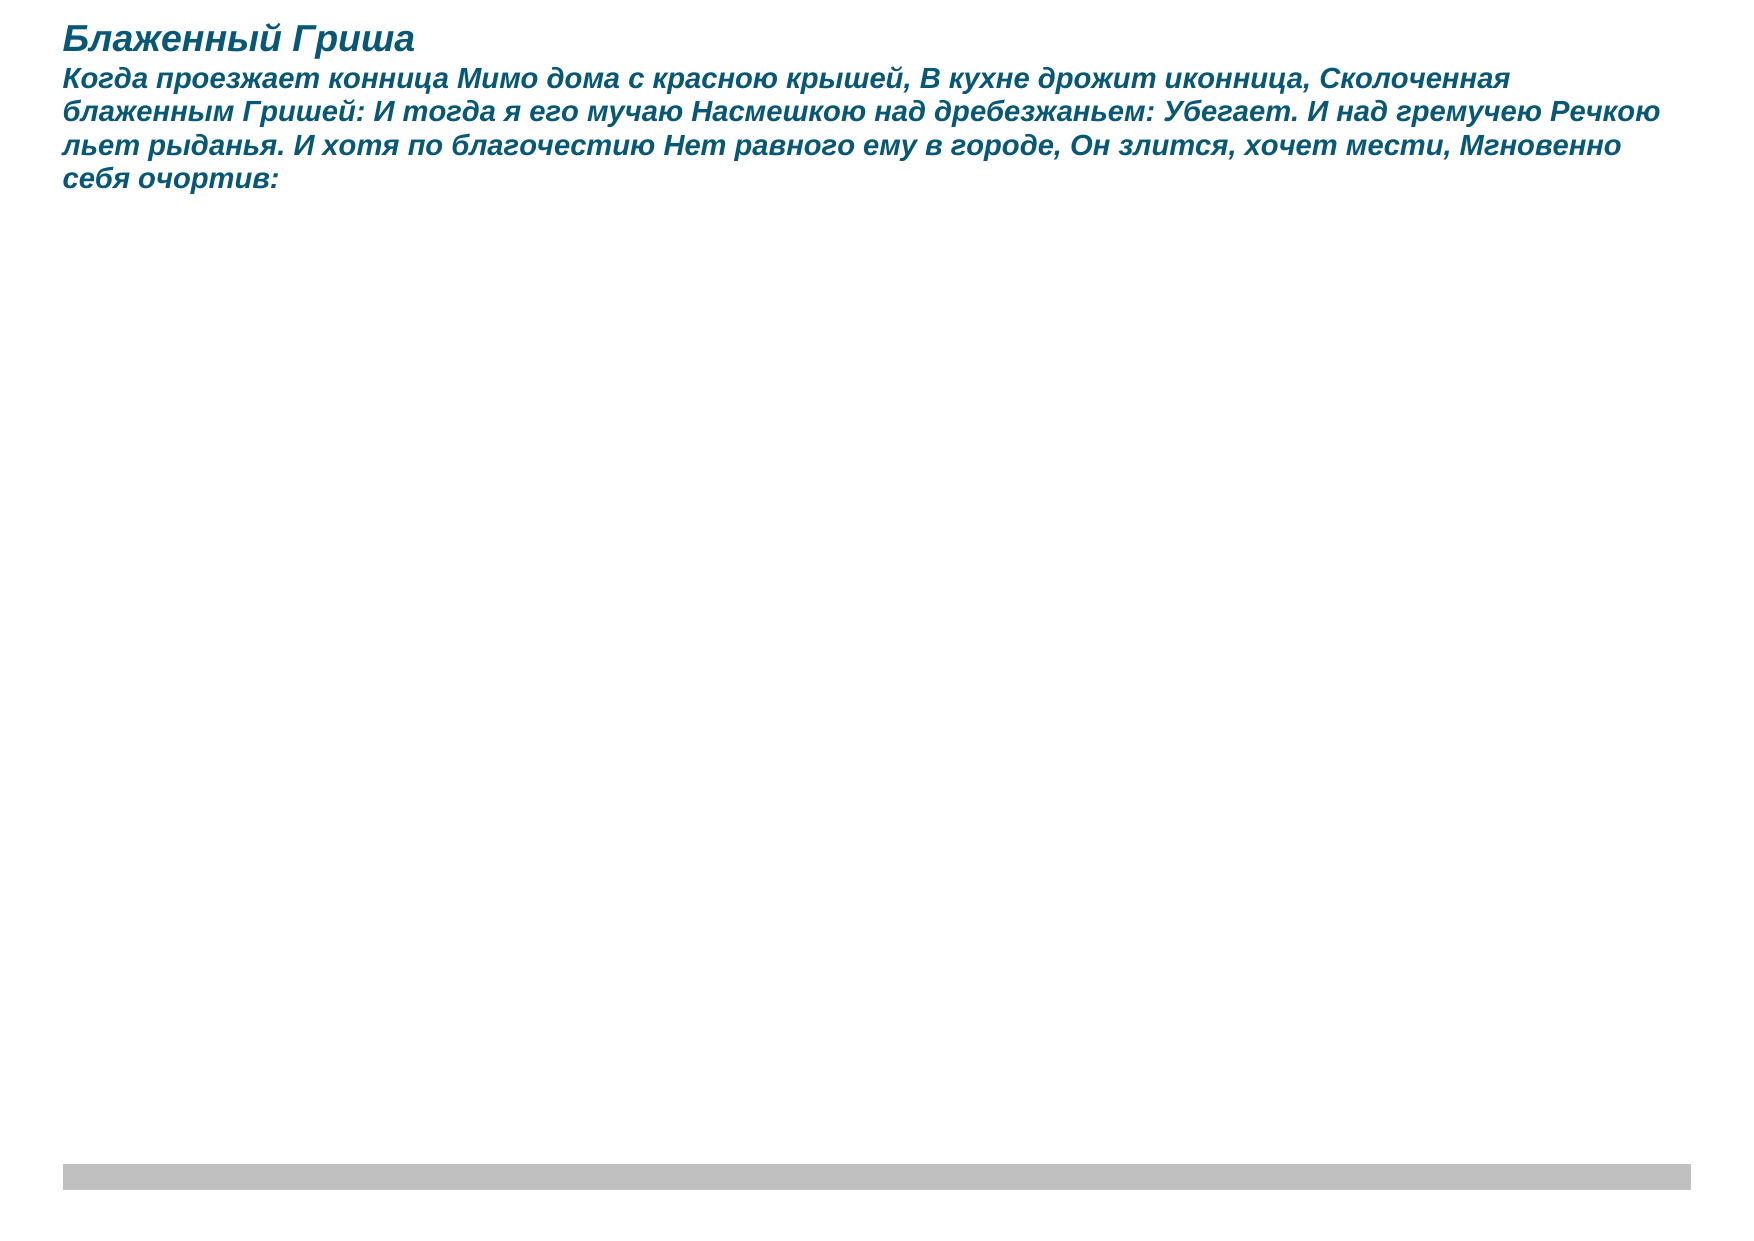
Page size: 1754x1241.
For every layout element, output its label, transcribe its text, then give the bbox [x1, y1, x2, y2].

text Когда проезжает конница [62, 61, 1691, 195]
subtitle Блаженный Гриша [62, 17, 1691, 60]
